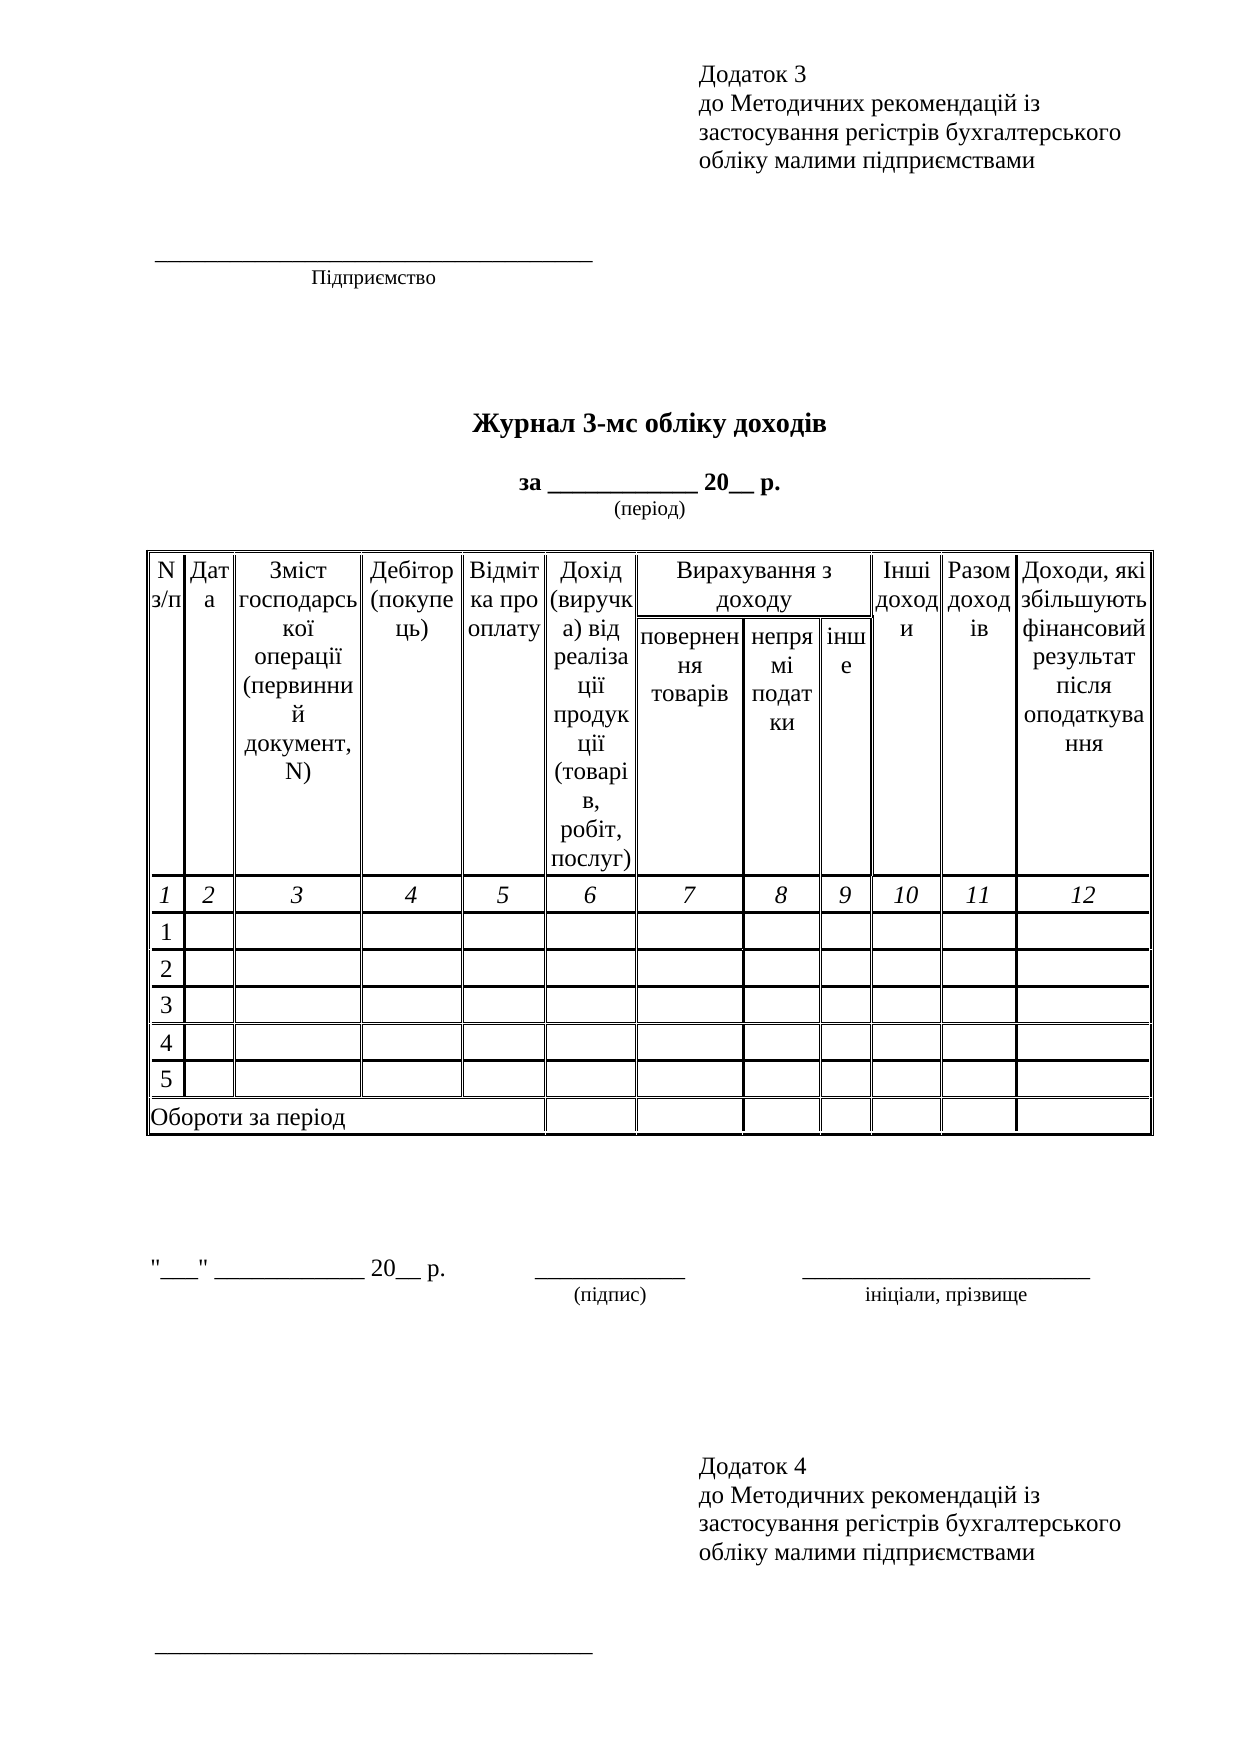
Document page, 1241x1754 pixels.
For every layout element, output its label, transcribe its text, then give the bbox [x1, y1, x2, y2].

table_cell [822, 988, 870, 1022]
table_cell [745, 914, 819, 948]
table_cell [547, 914, 635, 948]
table_cell [822, 951, 870, 985]
table_cell 5 [150, 1059, 183, 1096]
table_cell 6 [547, 877, 635, 911]
table_cell інше [822, 619, 870, 874]
table_cell 7 [638, 877, 742, 911]
table_cell [873, 914, 940, 948]
text Журнал 3-мс обліку доходів [148, 406, 1152, 438]
table_cell [638, 988, 742, 1022]
table_cell [822, 1025, 870, 1059]
table_cell [1018, 948, 1152, 985]
table_cell [821, 1099, 872, 1133]
table_cell Обороти за період [148, 1096, 546, 1133]
table_cell [546, 1099, 636, 1133]
table_cell [636, 1099, 743, 1133]
table_cell 5 [464, 877, 544, 911]
table_header Зміст господарської операції (первинний документ, N) [235, 553, 361, 874]
table_cell [236, 1025, 360, 1059]
table_cell 4 [363, 877, 461, 911]
table_cell [464, 1062, 544, 1096]
table_cell [464, 988, 544, 1022]
table_cell [236, 951, 360, 985]
table_cell [547, 1025, 635, 1059]
table_header Разом доходів [942, 553, 1016, 874]
table_cell [873, 988, 940, 1022]
table_cell [943, 951, 1015, 985]
table_cell [638, 951, 742, 985]
table_cell 2 [186, 877, 233, 911]
table_cell 9 [822, 877, 870, 911]
table_cell [547, 1062, 635, 1096]
table_header Доходи, які збільшують фінансовий результат після оподаткування [1016, 553, 1150, 874]
table_cell [745, 951, 819, 985]
table_cell [638, 914, 742, 948]
table_cell [236, 1062, 360, 1096]
table_header ___________________________________ Підприємство [148, 234, 599, 292]
table_header Дебітор (покупець) [361, 553, 462, 874]
table_cell [872, 1099, 942, 1133]
table_cell 11 [943, 877, 1015, 911]
text за ____________ 20__ р. (період) [148, 467, 1152, 520]
table_cell повернення товарів [638, 619, 742, 874]
table_cell 2 [148, 948, 183, 985]
table_header Відмітка про оплату [463, 553, 546, 874]
table_cell [638, 1062, 742, 1096]
table_cell [943, 1025, 1015, 1059]
table_cell [186, 1062, 233, 1096]
table_cell [363, 1062, 461, 1096]
table_cell 3 [150, 985, 183, 1022]
table_header Додаток 4 до Методичних рекомендацій із застосування регістрів бухгалтерського обліку малими підприємствами [696, 1449, 1148, 1568]
table_cell 1 [150, 874, 183, 911]
table_cell [363, 951, 461, 985]
table_cell [1018, 1059, 1150, 1096]
table_cell 4 [148, 1022, 184, 1059]
table_cell [236, 988, 360, 1022]
table_cell [943, 988, 1015, 1022]
table_cell [873, 951, 940, 985]
table_cell непрямі податки [745, 619, 819, 874]
table_cell [1016, 1096, 1152, 1133]
table_cell [186, 914, 233, 948]
table_cell [943, 1062, 1015, 1096]
table_cell [822, 1062, 870, 1096]
table_cell 3 [236, 877, 360, 911]
table_header Дохід (виручка) від реалізації продукції (товарів, робіт, послуг) [546, 553, 636, 874]
table_cell [547, 988, 635, 1022]
table_cell [942, 1099, 1016, 1133]
table_cell [1018, 911, 1150, 948]
table_header Дата [184, 553, 235, 874]
table_cell [464, 1025, 544, 1059]
table_cell [873, 1025, 940, 1059]
table_cell [186, 951, 233, 985]
table_cell [873, 1062, 940, 1096]
table_cell [464, 914, 544, 948]
table_header Вирахування з доходу [636, 553, 872, 615]
table_cell [1018, 985, 1150, 1022]
table_header N з/п [150, 553, 184, 874]
table_cell [547, 951, 635, 985]
table_header ____________ (підпис) [480, 1250, 740, 1308]
table_cell 10 [873, 877, 940, 911]
table_cell [186, 1025, 233, 1059]
table_cell [363, 988, 461, 1022]
table_cell [363, 1025, 461, 1059]
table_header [148, 1626, 599, 1659]
table_cell 1 [150, 911, 183, 948]
table_cell [745, 988, 819, 1022]
table_header "___" ____________ 20__ р. [148, 1250, 479, 1308]
table_cell [943, 914, 1015, 948]
table_cell [638, 1025, 742, 1059]
table_cell [186, 988, 233, 1022]
table_cell [822, 914, 870, 948]
table_cell [363, 914, 461, 948]
table_cell [1016, 1022, 1152, 1059]
table_header _______________________ ініціали, прізвище [740, 1250, 1152, 1308]
table_cell [464, 951, 544, 985]
table_cell [745, 1062, 819, 1096]
table_cell [743, 1099, 821, 1133]
table_header Додаток 3 до Методичних рекомендацій із застосування регістрів бухгалтерського обліку малими підприємствами [696, 57, 1148, 177]
table_header Інші доходи [872, 553, 942, 874]
table_cell 12 [1018, 874, 1150, 911]
table_cell 8 [745, 877, 819, 911]
table_cell [745, 1025, 819, 1059]
table_cell [236, 914, 360, 948]
